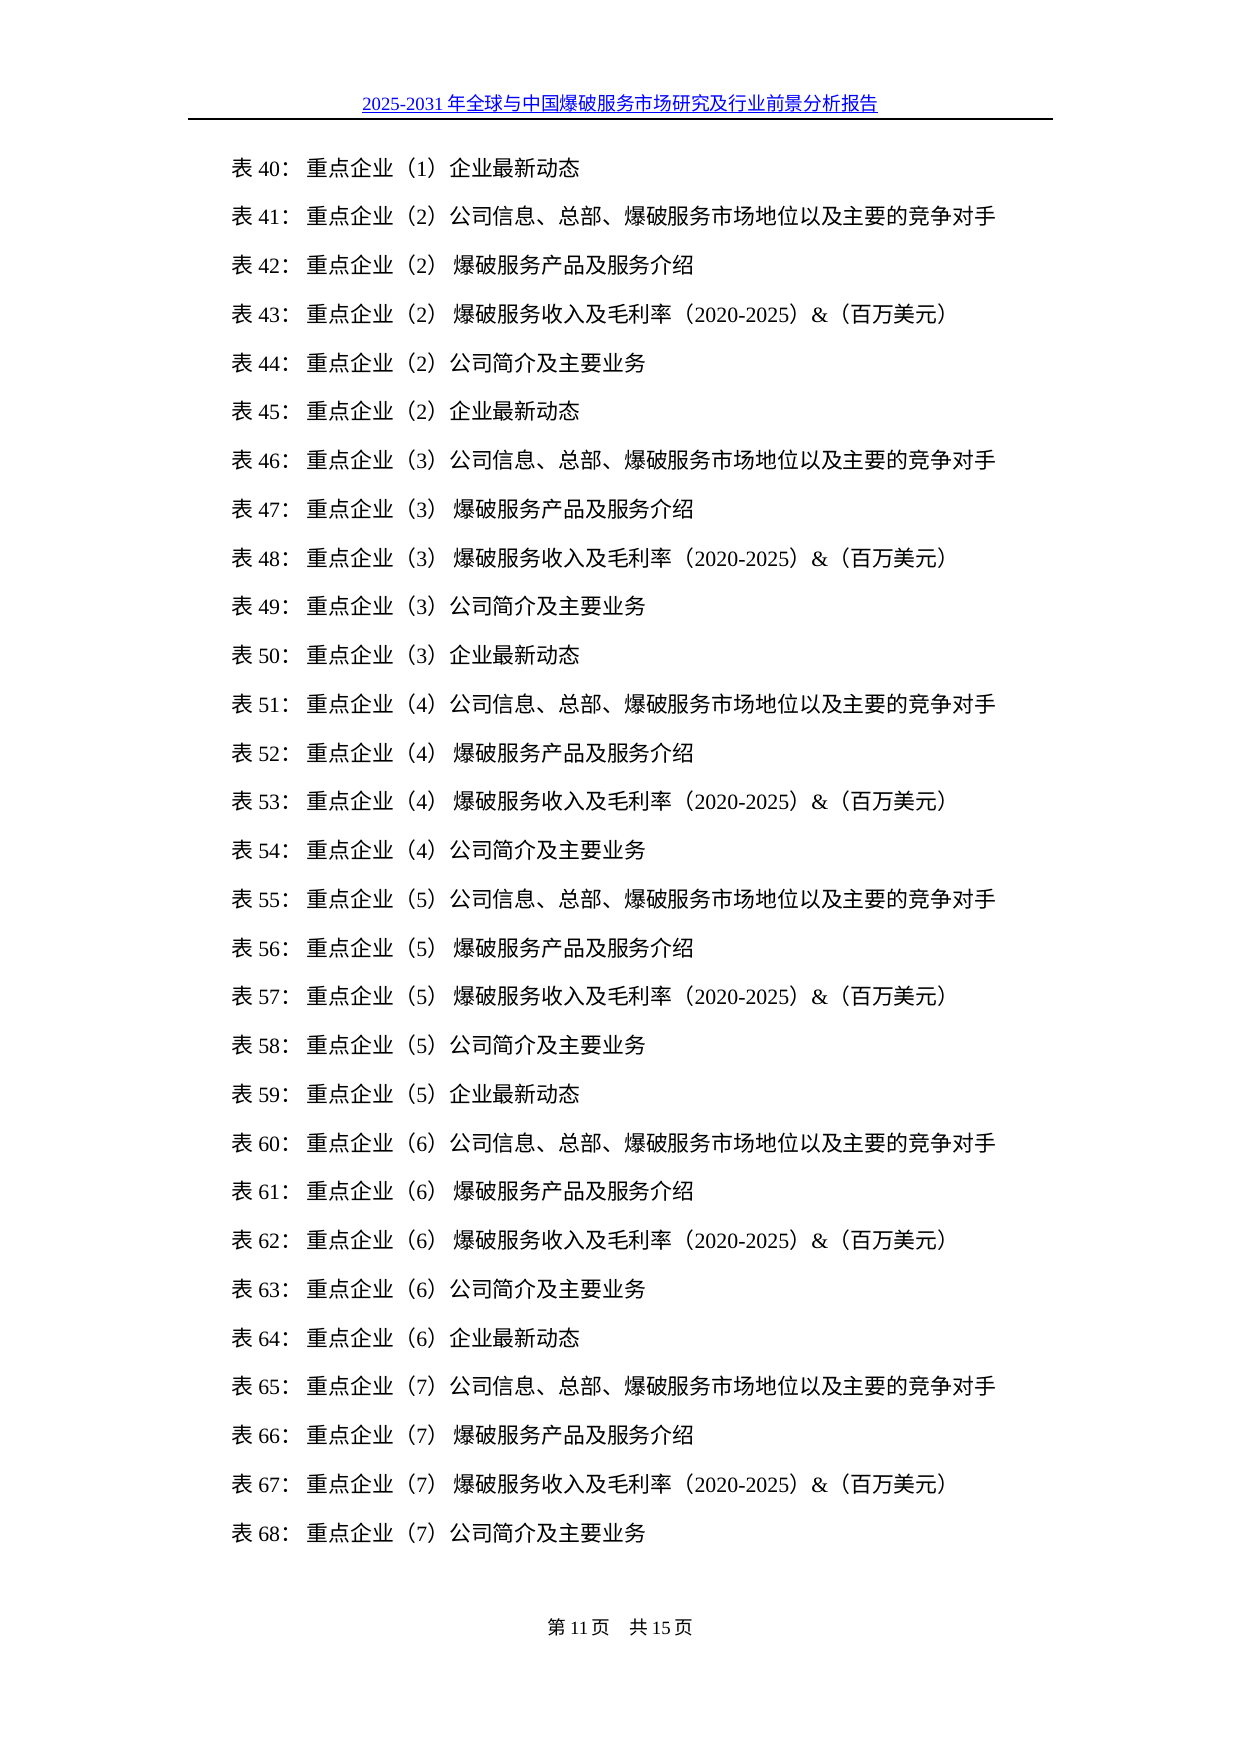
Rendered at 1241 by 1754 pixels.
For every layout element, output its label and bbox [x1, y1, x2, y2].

text [187, 150, 1053, 1548]
